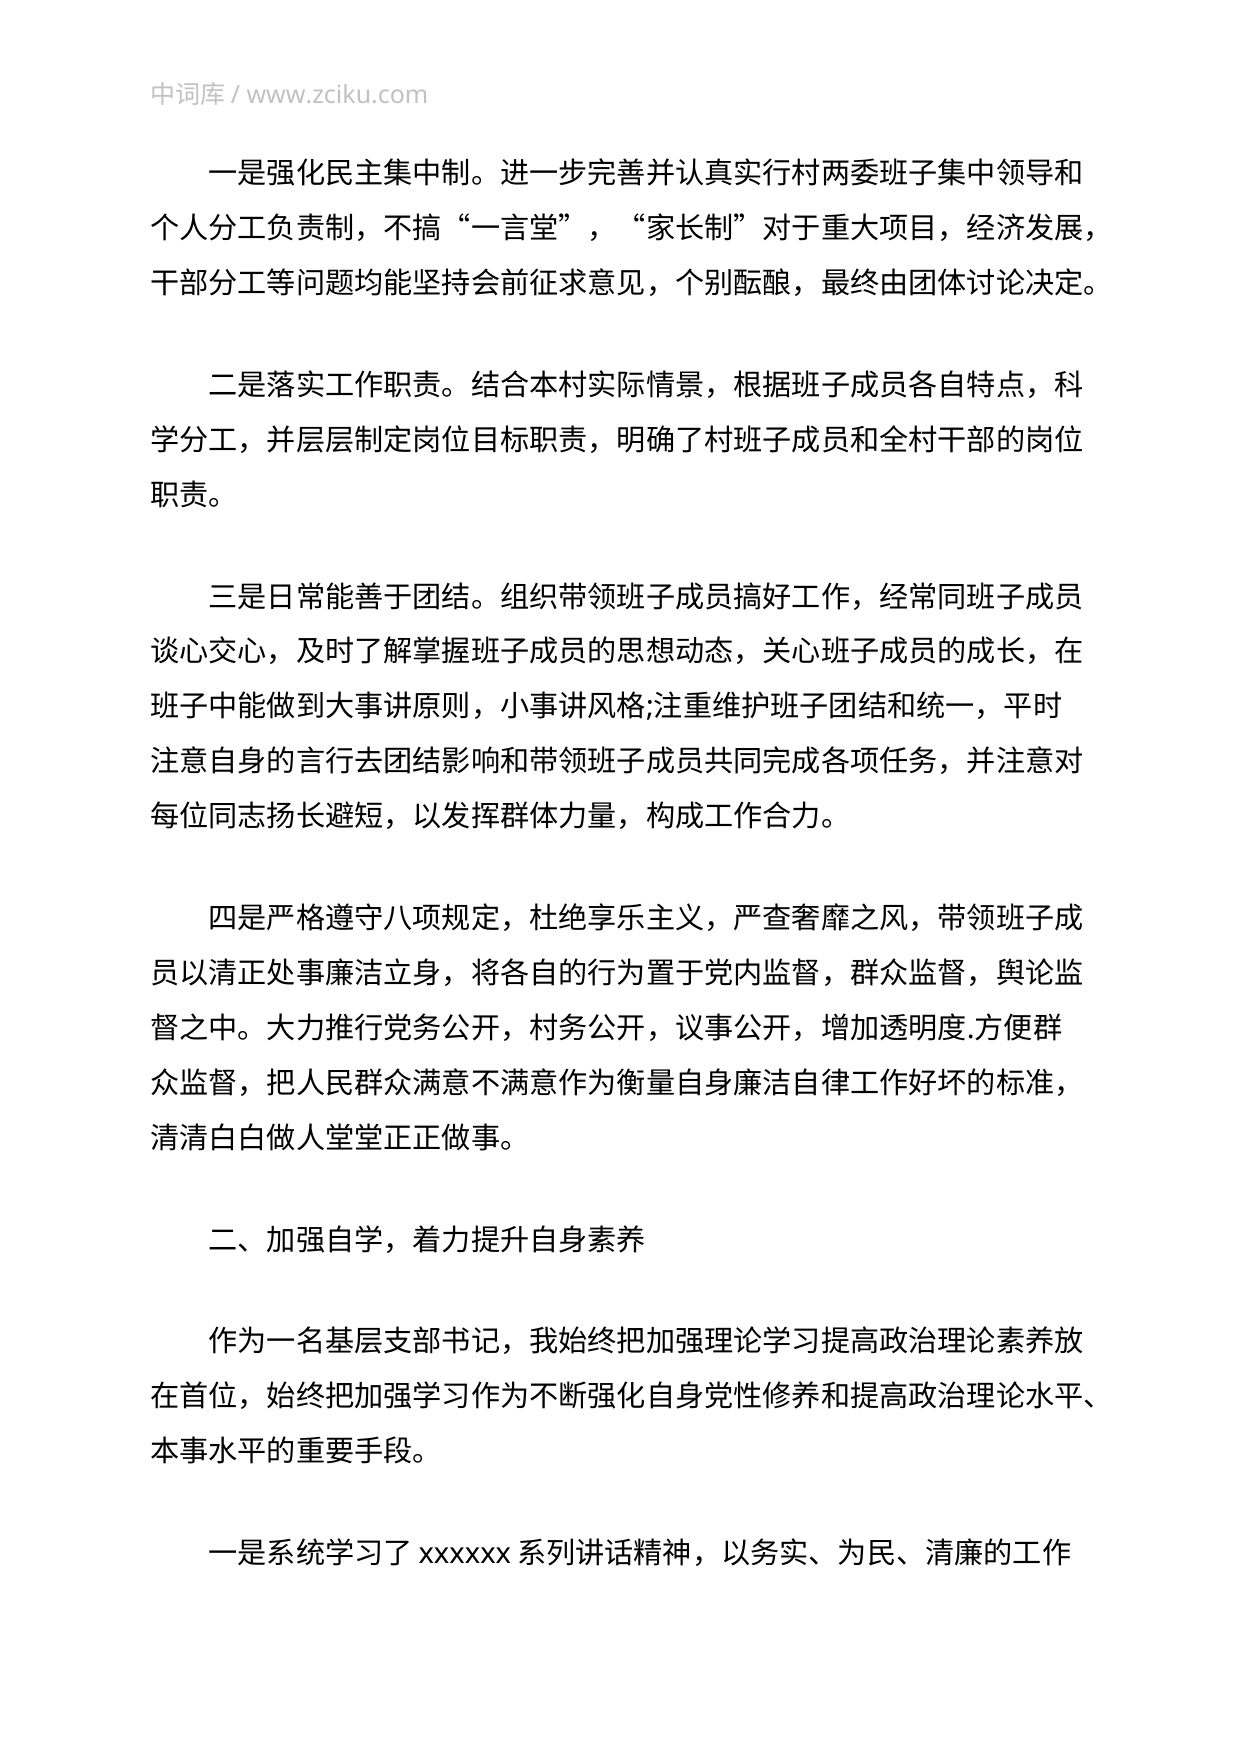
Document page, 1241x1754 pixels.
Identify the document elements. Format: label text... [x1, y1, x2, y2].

text 作为一名基层支部书记，我始终把加强理论学习提高政治理论素养放在首位，始终把加强学习作为不断强化自身党性修养和提高政治理论水平、本事水平的重要手段。 [150, 1318, 1090, 1470]
text 二是落实工作职责。结合本村实际情景，根据班子成员各自特点，科学分工，并层层制定岗位目标职责，明确了村班子成员和全村干部的岗位职责。 [150, 362, 1090, 514]
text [150, 1529, 1090, 1572]
text 一是强化民主集中制。进一步完善并认真实行村两委班子集中领导和个人分工负责制，不搞“一言堂”，“家长制”对于重大项目，经济发展，干部分工等问题均能坚持会前征求意见，个别酝酿，最终由团体讨论决定。 [150, 150, 1090, 302]
text 二、加强自学，着力提升自身素养 [150, 1216, 1090, 1258]
text 四是严格遵守八项规定，杜绝享乐主义，严查奢靡之风，带领班子成员以清正处事廉洁立身，将各自的行为置于党内监督，群众监督，舆论监督之中。大力推行党务公开，村务公开，议事公开，增加透明度.方便群众监督，把人民群众满意不满意作为衡量自身廉洁自律工作好坏的标准，清清白白做人堂堂正正做事。 [150, 894, 1090, 1157]
text 三是日常能善于团结。组织带领班子成员搞好工作，经常同班子成员谈心交心，及时了解掌握班子成员的思想动态，关心班子成员的成长，在班子中能做到大事讲原则，小事讲风格;注重维护班子团结和统一，平时注意自身的言行去团结影响和带领班子成员共同完成各项任务，并注意对每位同志扬长避短，以发挥群体力量，构成工作合力。 [150, 573, 1090, 835]
